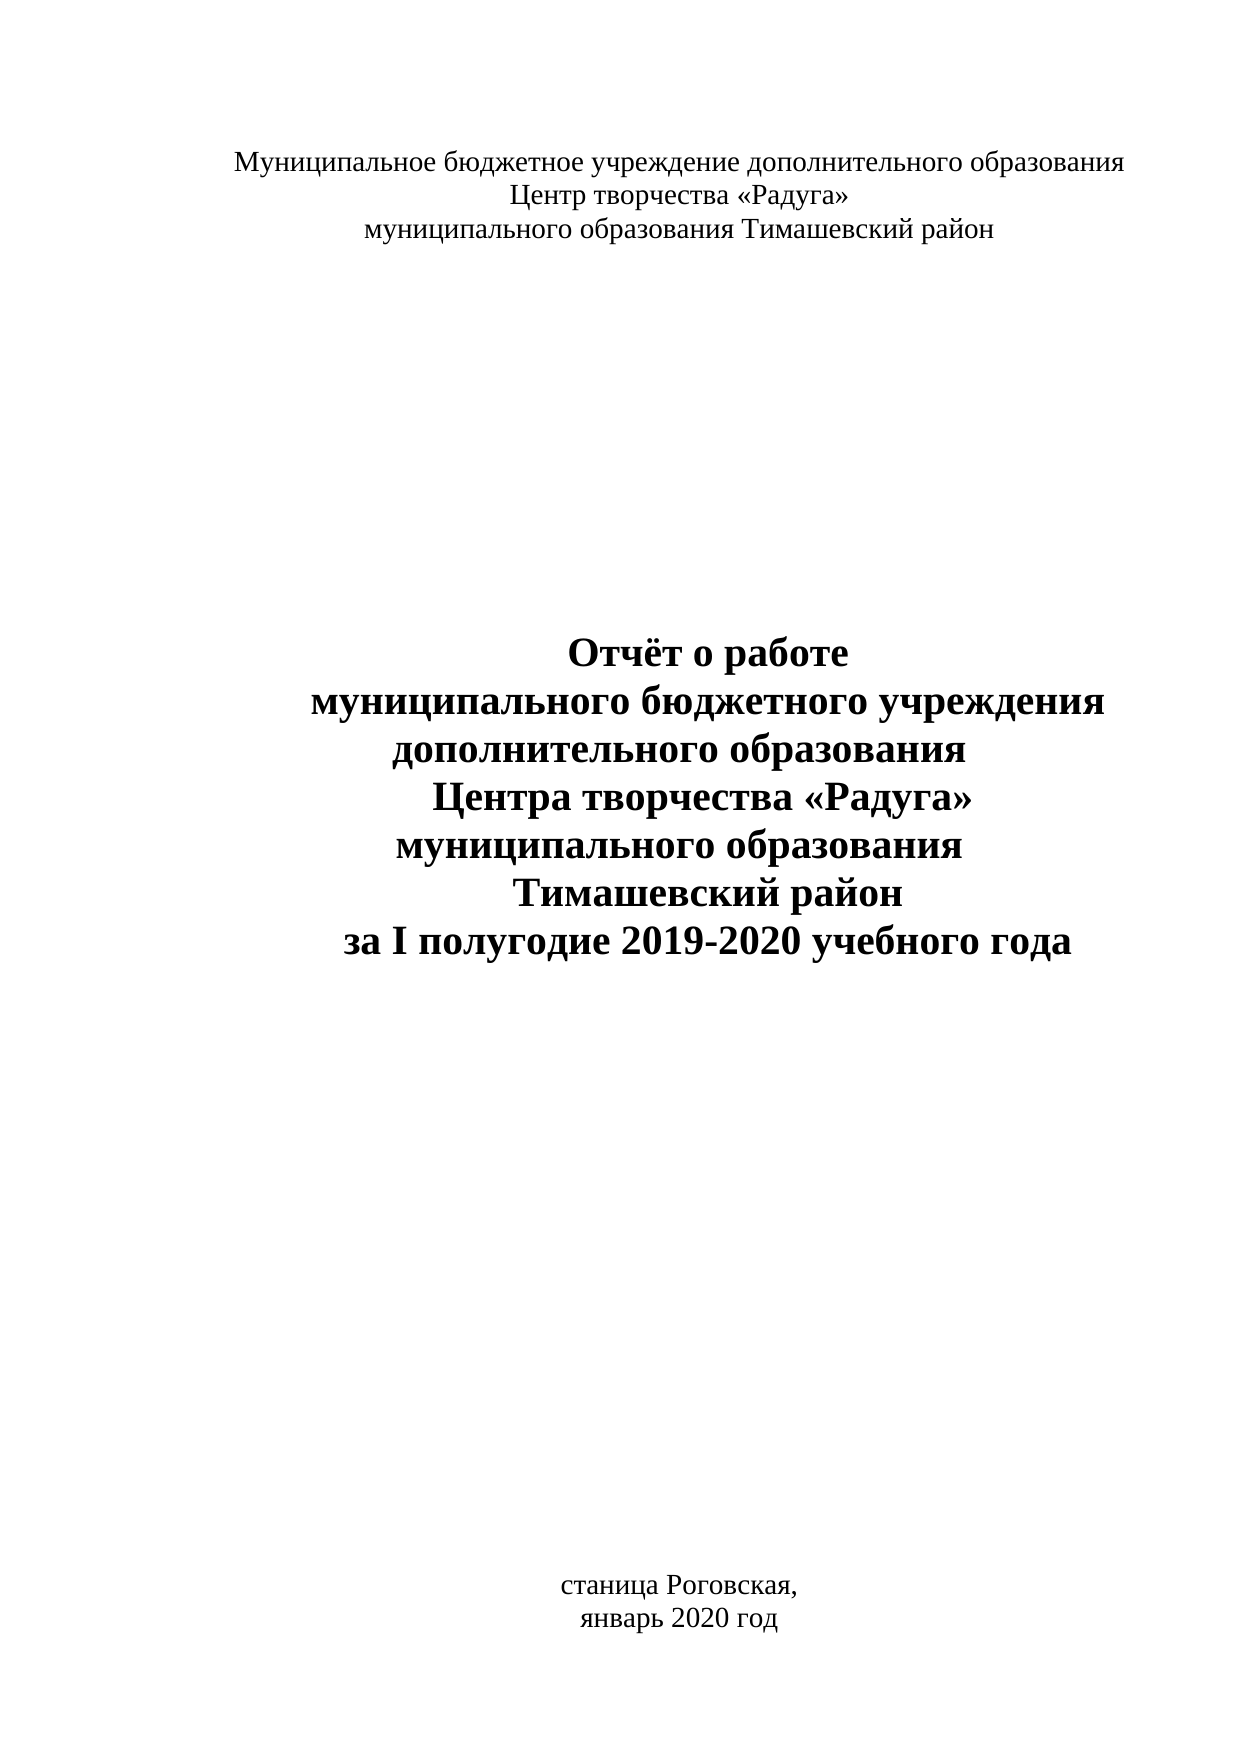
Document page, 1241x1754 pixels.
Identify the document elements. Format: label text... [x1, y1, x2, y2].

list январь 2020 год [177, 1601, 1181, 1634]
list Центра творчества «Радуга» муниципального образования [177, 772, 1181, 867]
list Тимашевский район [177, 867, 1181, 915]
list муниципального образования Тимашевский район [177, 211, 1181, 244]
list Центр творчества «Радуга» [177, 177, 1181, 211]
list муниципального бюджетного учреждения дополнительного образования [177, 676, 1181, 772]
list станица Роговская, [177, 1567, 1181, 1601]
list за I полугодие 2019-2020 учебного года [177, 915, 1181, 963]
list Муниципальное бюджетное учреждение дополнительного образования [177, 144, 1181, 177]
list Отчёт о работе [177, 628, 1181, 676]
